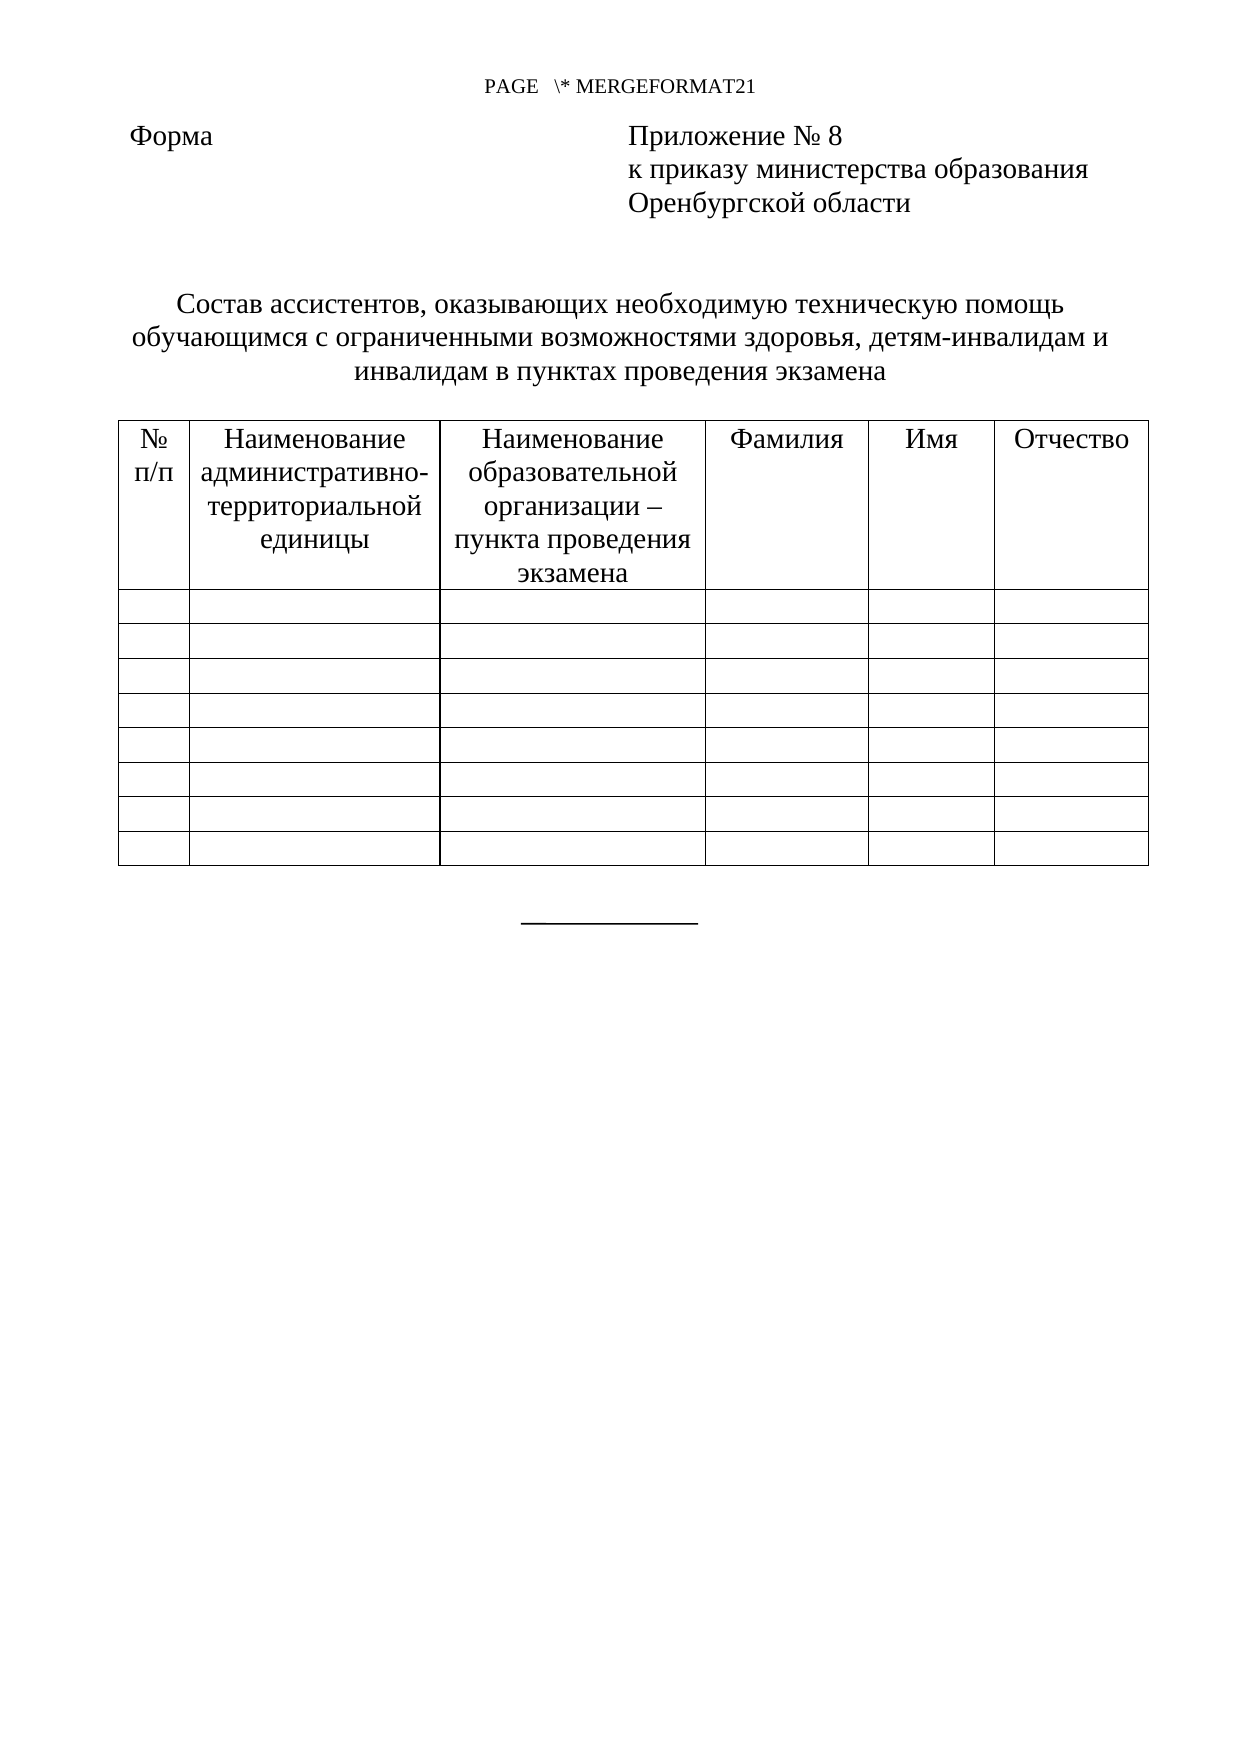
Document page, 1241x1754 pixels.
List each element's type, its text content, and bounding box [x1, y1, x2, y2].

table_cell [441, 590, 705, 623]
table_cell [441, 694, 705, 727]
table_cell [190, 590, 439, 623]
table_cell [995, 624, 1148, 658]
table_header Наименование образовательной организации –пункта проведения экзамена [441, 421, 705, 589]
table_header Наименование административно- территориальной единицы [190, 421, 439, 589]
table_cell [706, 659, 868, 692]
table_cell [119, 659, 189, 692]
table_cell [119, 590, 189, 623]
table_cell [869, 728, 994, 762]
table_cell [190, 832, 439, 865]
table_cell [119, 832, 189, 865]
table_cell [995, 659, 1148, 692]
table_cell [869, 659, 994, 692]
table_cell [995, 797, 1148, 831]
table_cell [441, 763, 705, 796]
table_cell [441, 659, 705, 692]
table_cell [190, 694, 439, 727]
table_cell [869, 694, 994, 727]
table_cell [706, 763, 868, 796]
table_cell [706, 694, 868, 727]
table_cell [119, 694, 189, 727]
table_cell [190, 728, 439, 762]
table_cell [190, 763, 439, 796]
table_cell [869, 763, 994, 796]
list Состав ассистентов, оказывающих необходимую техническую помощь обучающимся с ограниченными возможностями здоровья, детям-инвалидам и инвалидам в пунктах проведения экзамена [118, 286, 1122, 386]
table_cell [441, 797, 705, 831]
table_cell [706, 624, 868, 658]
table_header Приложение № 8 к приказу министерства образования Оренбургской области [617, 118, 1115, 252]
table_cell [190, 797, 439, 831]
table_cell [706, 832, 868, 865]
table_cell [119, 624, 189, 658]
table_cell [441, 624, 705, 658]
table_cell [995, 763, 1148, 796]
table_cell [869, 797, 994, 831]
table_cell [119, 728, 189, 762]
table_cell [190, 659, 439, 692]
table_cell [995, 728, 1148, 762]
table_cell [441, 832, 705, 865]
table_header Отчество [995, 421, 1148, 589]
table_header Имя [869, 421, 994, 589]
table_cell [706, 728, 868, 762]
table_cell [995, 832, 1148, 865]
table_header Фамилия [706, 421, 868, 589]
table_cell [869, 832, 994, 865]
table_cell [190, 624, 439, 658]
table_header Форма [118, 118, 617, 252]
table_cell [995, 694, 1148, 727]
table_cell [995, 590, 1148, 623]
table_cell [441, 728, 705, 762]
table_cell [119, 797, 189, 831]
table_cell [706, 797, 868, 831]
table_header № п/п [119, 421, 189, 589]
table_cell [869, 624, 994, 658]
table_cell [869, 590, 994, 623]
table_cell [706, 590, 868, 623]
table_cell [119, 763, 189, 796]
